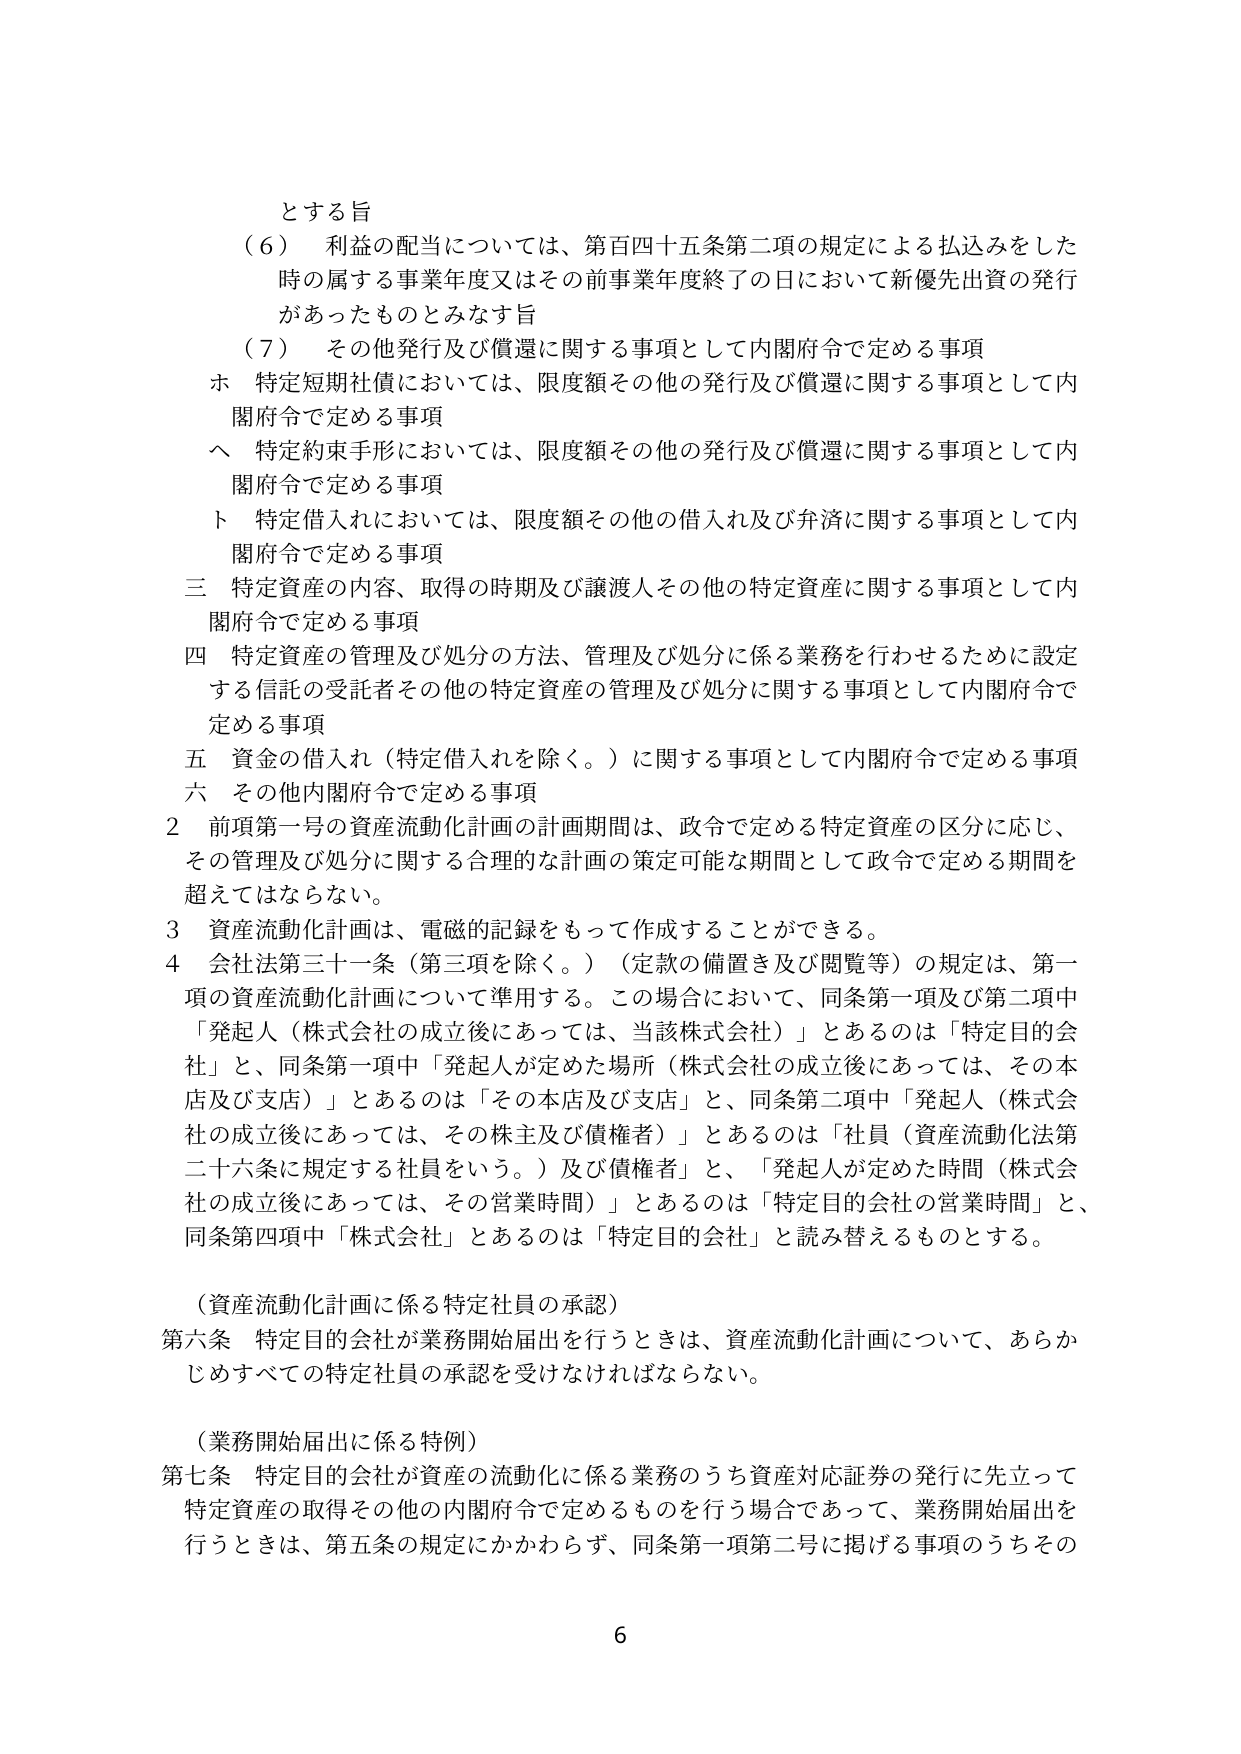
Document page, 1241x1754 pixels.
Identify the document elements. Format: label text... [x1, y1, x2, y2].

text ホ 特定短期社債においては、限度額その他の発行及び償還に関する事項として内閣府令で定める事項 [207, 364, 1079, 433]
text ヘ 特定約束手形においては、限度額その他の発行及び償還に関する事項として内閣府令で定める事項 [207, 433, 1079, 501]
text 三 特定資産の内容、取得の時期及び譲渡人その他の特定資産に関する事項として内閣府令で定める事項 [184, 569, 1079, 638]
text ト 特定借入れにおいては、限度額その他の借入れ及び弁済に関する事項として内閣府令で定める事項 [207, 501, 1079, 569]
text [230, 194, 1079, 228]
text 四 特定資産の管理及び処分の方法、管理及び処分に係る業務を行わせるために設定する信託の受託者その他の特定資産の管理及び処分に関する事項として内閣府令で定める事項 [184, 638, 1079, 740]
text （業務開始届出に係る特例） [184, 1424, 1079, 1458]
text （資産流動化計画に係る特定社員の承認） [184, 1287, 1079, 1321]
text ４ 会社法第三十一条（第三項を除く。）（定款の備置き及び閲覧等）の規定は、第一項の資産流動化計画について準用する。この場合において、同条第一項及び第二項中「発起人（株式会社の成立後にあっては、当該株式会社）」とあるのは「特定目的会社」と、同条第一項中「発起人が定めた場所（株式会社の成立後にあっては、その本店及び支店）」とあるのは「その本店及び支店」と、同条第二項中「発起人（株式会社の成立後にあっては、その株主及び債権者）」とあるのは「社員（資産流動化法第二十六条に規定する社員をいう。）及び債権者」と、「発起人が定めた時間（株式会社の成立後にあっては、その営業時間）」とあるのは「特定目的会社の営業時間」と、同条第四項中「株式会社」とあるのは「特定目的会社」と読み替えるものとする。 [161, 945, 1079, 1253]
text 第六条 特定目的会社が業務開始届出を行うときは、資産流動化計画について、あらかじめすべての特定社員の承認を受けなければならない。 [161, 1321, 1079, 1389]
text 五 資金の借入れ（特定借入れを除く。）に関する事項として内閣府令で定める事項 [184, 740, 1079, 774]
text ３ 資産流動化計画は、電磁的記録をもって作成することができる。 [161, 911, 1079, 945]
text ２ 前項第一号の資産流動化計画の計画期間は、政令で定める特定資産の区分に応じ、その管理及び処分に関する合理的な計画の策定可能な期間として政令で定める期間を超えてはならない。 [161, 809, 1079, 911]
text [161, 1458, 1079, 1560]
text （６） 利益の配当については、第百四十五条第二項の規定による払込みをした時の属する事業年度又はその前事業年度終了の日において新優先出資の発行があったものとみなす旨 [230, 228, 1079, 330]
text 六 その他内閣府令で定める事項 [184, 774, 1079, 809]
text （７） その他発行及び償還に関する事項として内閣府令で定める事項 [230, 330, 1079, 364]
